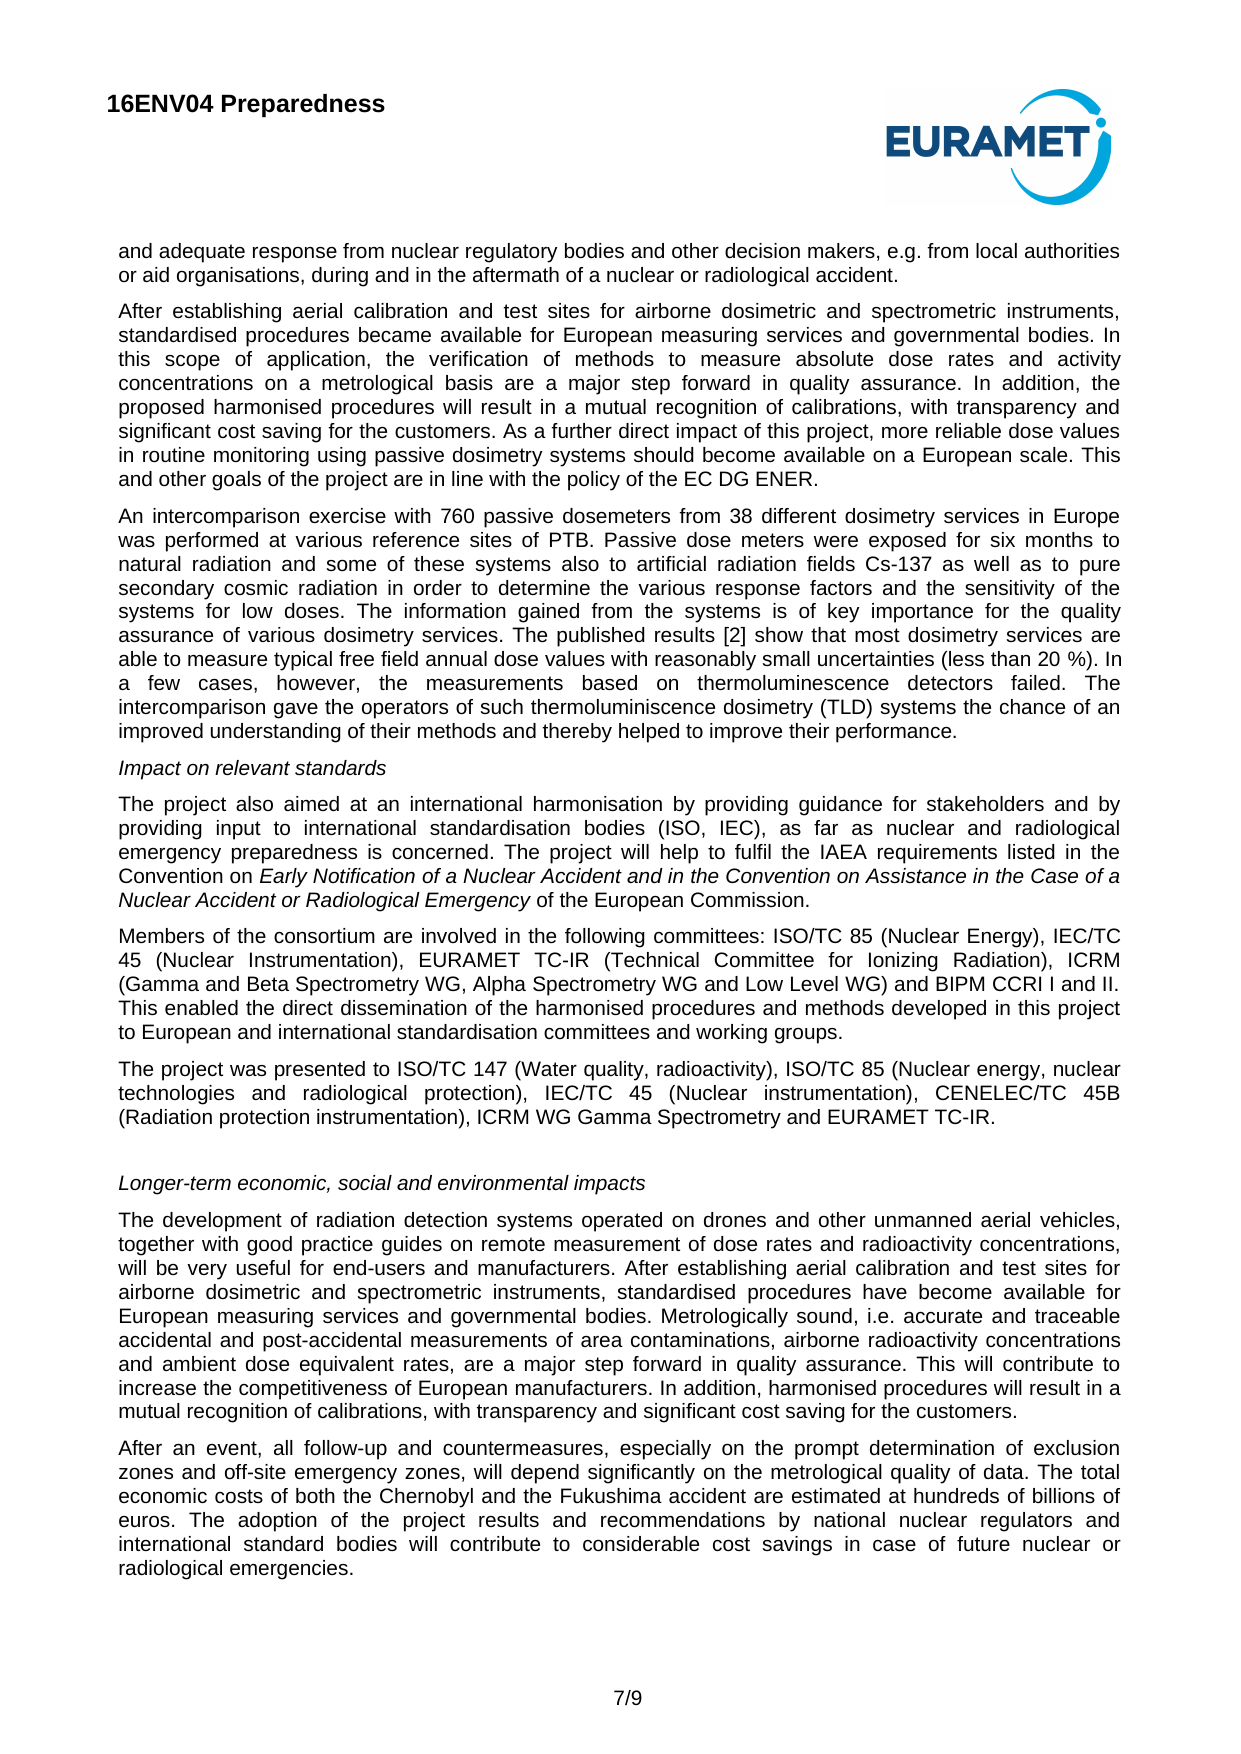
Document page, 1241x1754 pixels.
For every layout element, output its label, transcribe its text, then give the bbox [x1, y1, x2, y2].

text Impact on relevant standards [118, 756, 1122, 779]
text The development of radiation detection systems operated on drones and other unmanned aerial vehicles, together with good practice guides on remote measurement of dose rates and radioactivity concentrations, will be very useful for end-users and manufacturers. After establishing aerial calibration and test sites for airborne dosimetric and spectrometric instruments, standardised procedures have become available for European measuring services and governmental bodies. Metrologically sound, i.e. accurate and traceable accidental and post-accidental measurements of area contaminations, airborne radioactivity concentrations and ambient dose equivalent rates, are a major step forward in quality assurance. This will contribute to increase the competitiveness of European manufacturers. In addition, harmonised procedures will result in a mutual recognition of calibrations, with transparency and significant cost saving for the customers. [118, 1208, 1122, 1423]
text After establishing aerial calibration and test sites for airborne dosimetric and spectrometric instruments, standardised procedures became available for European measuring services and governmental bodies. In this scope of application, the verification of methods to measure absolute dose rates and activity concentrations on a metrological basis are a major step forward in quality assurance. In addition, the proposed harmonised procedures will result in a mutual recognition of calibrations, with transparency and significant cost saving for the customers. As a further direct impact of this project, more reliable dose values in routine monitoring using passive dosimetry systems should become available on a European scale. This and other goals of the project are in line with the policy of the EC DG ENER. [118, 299, 1122, 491]
text Members of the consortium are involved in the following committees: ISO/TC 85 (Nuclear Energy), IEC/TC 45 (Nuclear Instrumentation), EURAMET TC-IR (Technical Committee for Ionizing Radiation), ICRM (Gamma and Beta Spectrometry WG, Alpha Spectrometry WG and Low Level WG) and BIPM CCRI I and II. This enabled the direct dissemination of the harmonised procedures and methods developed in this project to European and international standardisation committees and working groups. [118, 924, 1122, 1044]
text The project was presented to ISO/TC 147 (Water quality, radioactivity), ISO/TC 85 (Nuclear energy, nuclear technologies and radiological protection), IEC/TC 45 (Nuclear instrumentation), CENELEC/TC 45B (Radiation protection instrumentation), ICRM WG Gamma Spectrometry and EURAMET TC-IR. [118, 1057, 1122, 1128]
picture [884, 88, 1112, 206]
text Longer-term economic, social and environmental impacts [118, 1171, 1122, 1195]
picture [1060, 153, 1112, 206]
text After an event, all follow-up and countermeasures, especially on the prompt determination of exclusion zones and off-site emergency zones, will depend significantly on the metrological quality of data. The total economic costs of both the Chernobyl and the Fukushima accident are estimated at hundreds of billions of euros. The adoption of the project results and recommendations by national nuclear regulators and international standard bodies will contribute to considerable cost savings in case of future nuclear or radiological emergencies. [118, 1436, 1122, 1579]
text An intercomparison exercise with 760 passive dosemeters from 38 different dosimetry services in Europe was performed at various reference sites of PTB. Passive dose meters were exposed for six months to natural radiation and some of these systems also to artificial radiation fields Cs-137 as well as to pure secondary cosmic radiation in order to determine the various response factors and the sensitivity of the systems for low doses. The information gained from the systems is of key importance for the quality assurance of various dosimetry services. The published results [2] show that most dosimetry services are able to measure typical free field annual dose values with reasonably small uncertainties (less than 20 %). In a few cases, however, the measurements based on thermoluminescence detectors failed. The intercomparison gave the operators of such thermoluminiscence dosimetry (TLD) systems the chance of an improved understanding of their methods and thereby helped to improve their performance. [118, 503, 1122, 743]
text The project also aimed at an international harmonisation by providing guidance for stakeholders and by providing input to international standardisation bodies (ISO, IEC), as far as nuclear and radiological emergency preparedness is concerned. The project will help to fulfil the IAEA requirements listed in the Convention on Early Notification of a Nuclear Accident and in the Convention on Assistance in the Case of a Nuclear Accident or Radiological Emergency of the European Commission. [118, 792, 1122, 912]
